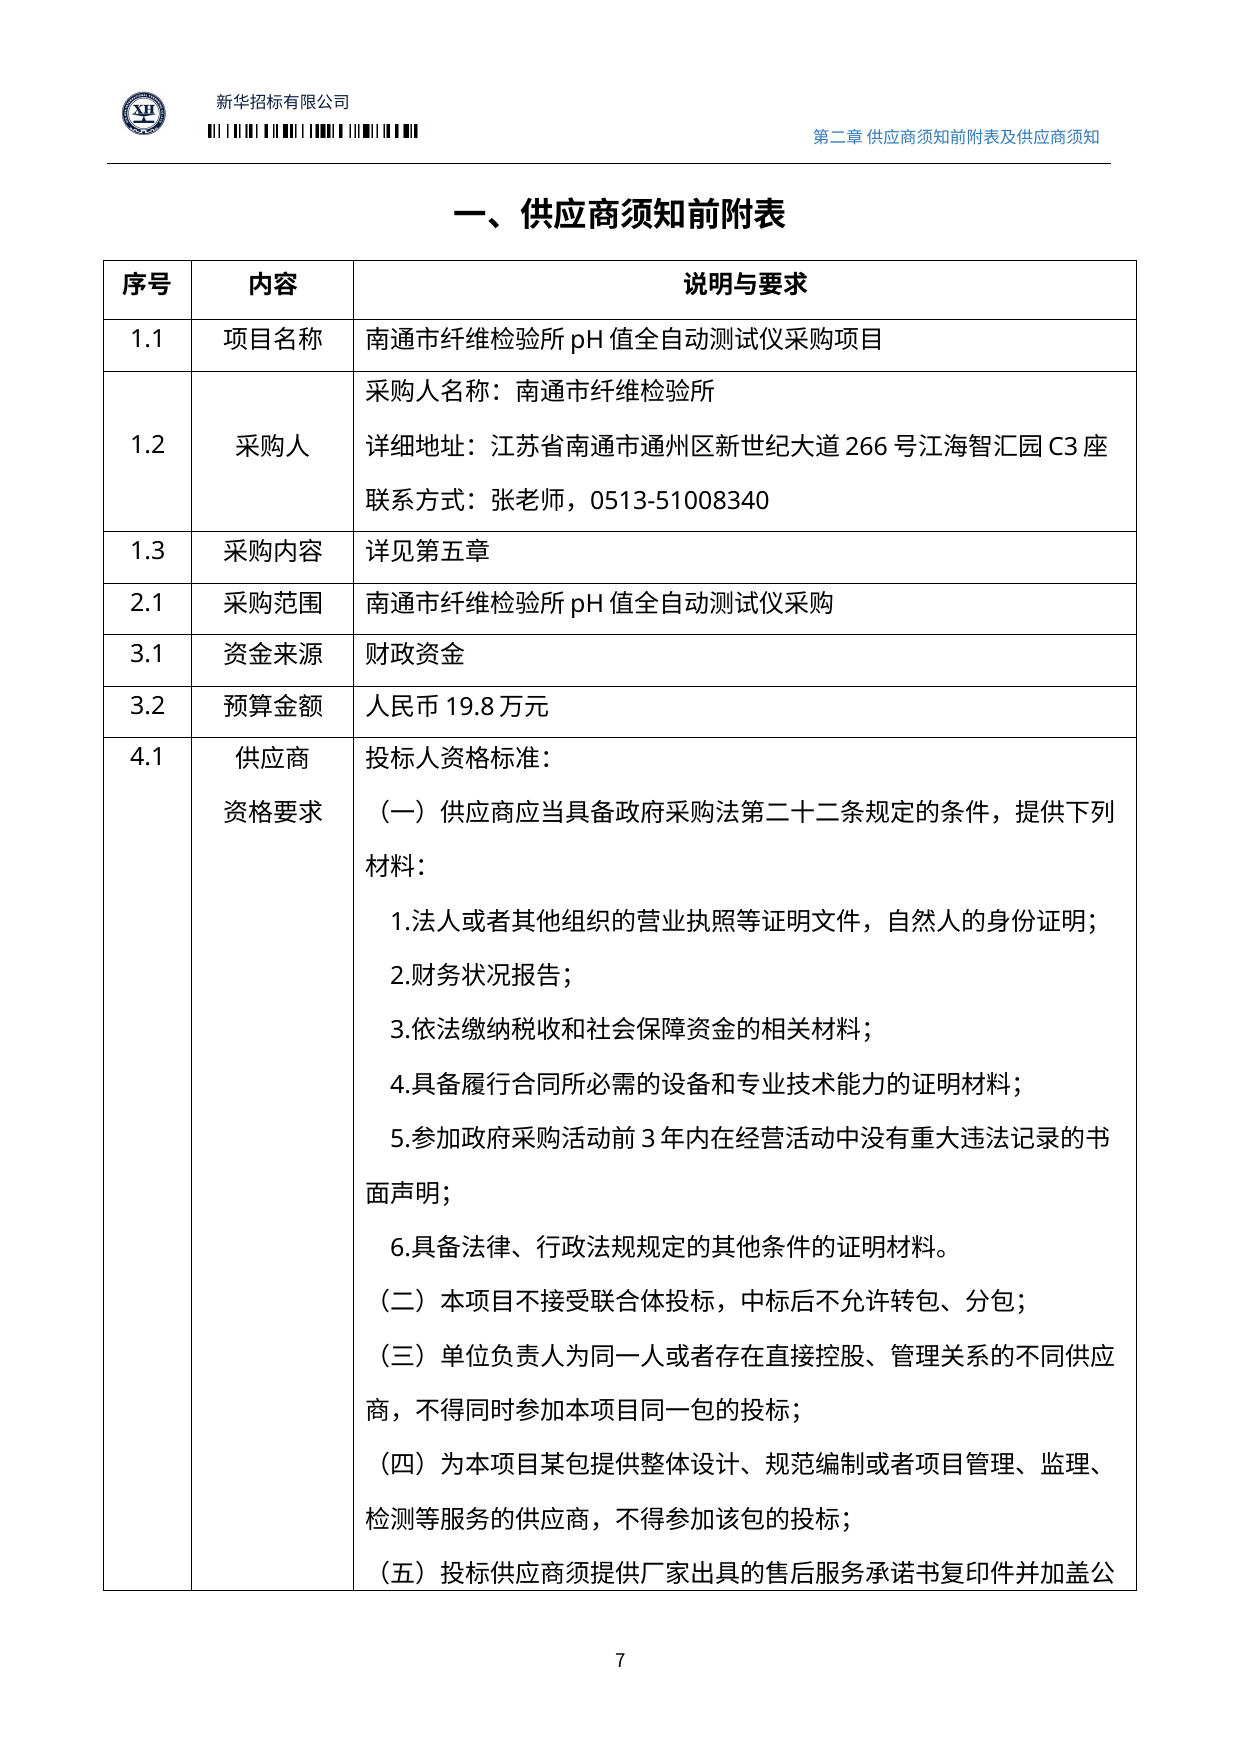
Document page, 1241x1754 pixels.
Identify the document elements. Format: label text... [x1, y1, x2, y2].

picture [191, 124, 434, 138]
table_cell 1.1 [104, 320, 191, 371]
table_cell 3.1 [104, 635, 191, 686]
table_cell 采购人 [192, 372, 353, 531]
table_header 说明与要求 [354, 261, 1136, 319]
table_cell 4.1 [104, 738, 191, 1590]
table_cell 2.1 [104, 584, 191, 634]
table_cell 详见第五章 [354, 532, 1136, 582]
table_cell 人民币19.8万元 [354, 687, 1136, 737]
picture [118, 88, 168, 135]
table_cell 项目名称 [192, 320, 353, 371]
table_cell 供应商 资格要求 [192, 738, 353, 1590]
table_cell 采购范围 [192, 584, 353, 634]
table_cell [354, 738, 1136, 1590]
table_cell 预算金额 [192, 687, 353, 737]
table_cell 南通市纤维检验所pH值全自动测试仪采购项目 [354, 320, 1136, 371]
subtitle 一、供应商须知前附表 [118, 118, 1122, 236]
table_cell 财政资金 [354, 635, 1136, 686]
table_cell 1.3 [104, 532, 191, 582]
table_cell 南通市纤维检验所pH值全自动测试仪采购 [354, 584, 1136, 634]
table_header 内容 [192, 261, 353, 319]
table_cell 采购内容 [192, 532, 353, 582]
table_cell 采购人名称：南通市纤维检验所 详细地址：江苏省南通市通州区新世纪大道266号江海智汇园C3座 联系方式：张老师，0513-51008340 [354, 372, 1136, 531]
table_cell 1.2 [104, 372, 191, 531]
table_cell 3.2 [104, 687, 191, 737]
table_cell 资金来源 [192, 635, 353, 686]
table_header 序号 [104, 261, 191, 319]
